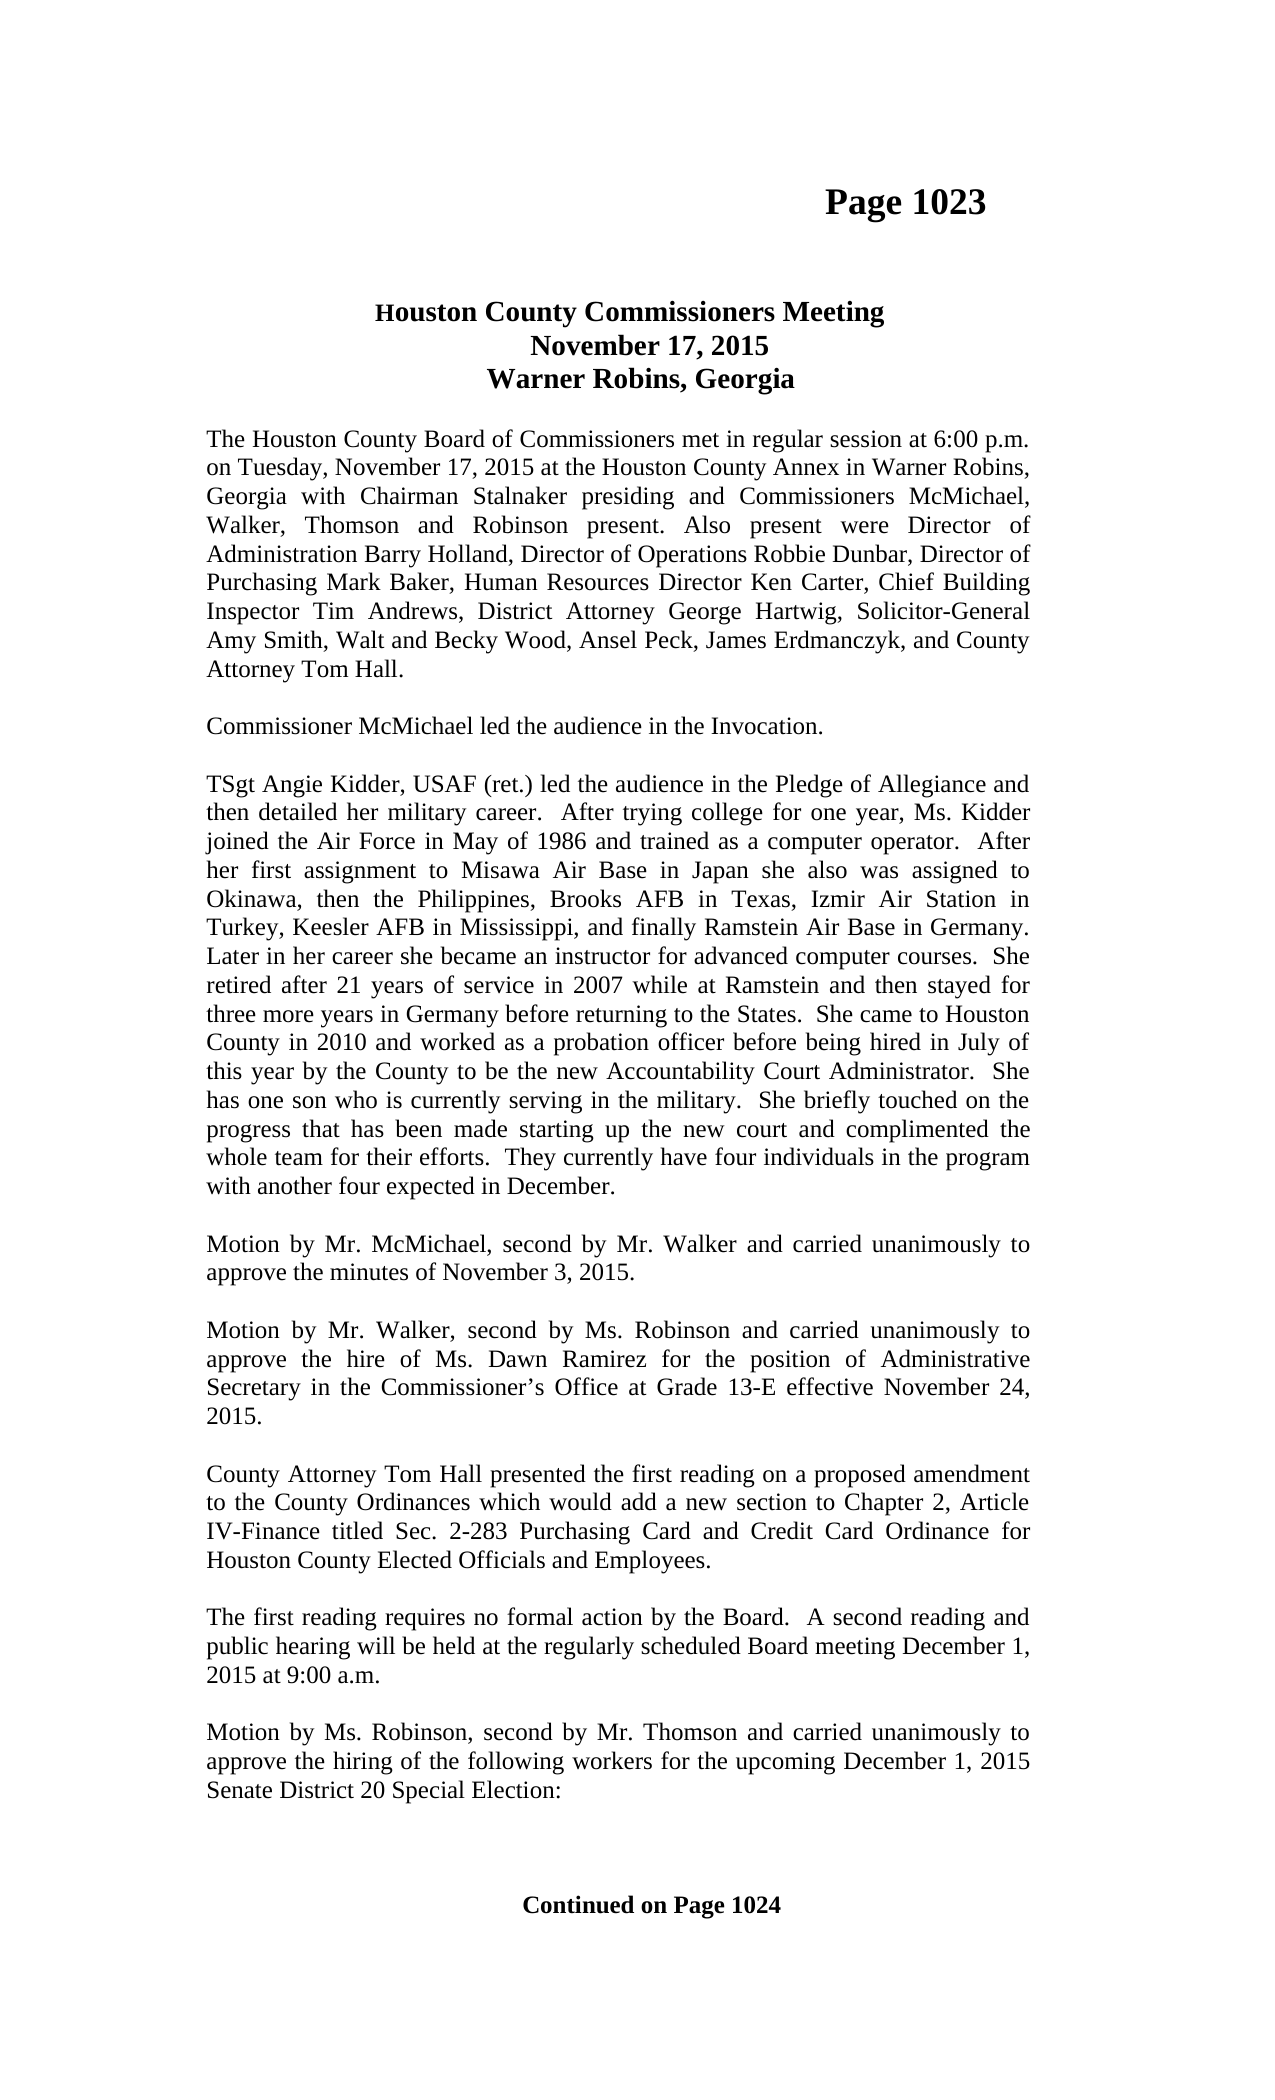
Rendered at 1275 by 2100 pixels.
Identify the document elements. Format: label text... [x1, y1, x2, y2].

text Houston County Commissioners Meeting [187, 294, 1170, 328]
text The Houston County Board of Commissioners met in regular session at 6:00 p.m. on Tuesday, November 17, 2015 at the Houston County Annex in Warner Robins, Georgia with Chairman Stalnaker presiding and Commissioners McMichael, Walker, Thomson and Robinson present. Also present were Director of Administration Barry Holland, Director of Operations Robbie Dunbar, Director of Purchasing Mark Baker, Human Resources Director Ken Carter, Chief Building Inspector Tim Andrews, District Attorney George Hartwig, Solicitor-General Amy Smith, Walt and Becky Wood, Ansel Peck, James Erdmanczyk, and County Attorney Tom Hall. [206, 424, 1031, 682]
text County Attorney Tom Hall presented the first reading on a proposed amendment to the County Ordinances which would add a new section to Chapter 2, Article IV-Finance titled Sec. 2-283 Purchasing Card and Credit Card Ordinance for Houston County Elected Officials and Employees. [206, 1459, 1031, 1574]
text Warner Robins, Georgia [187, 361, 1170, 395]
text TSgt Angie Kidder, USAF (ret.) led the audience in the Pledge of Allegiance and then detailed her military career. After trying college for one year, Ms. Kidder joined the Air Force in May of 1986 and trained as a computer operator. After her first assignment to Misawa Air Base in Japan she also was assigned to Okinawa, then the Philippines, Brooks AFB in Texas, Izmir Air Station in Turkey, Keesler AFB in Mississippi, and finally Ramstein Air Base in Germany. Later in her career she became an instructor for advanced computer courses. She retired after 21 years of service in 2007 while at Ramstein and then stayed for three more years in Germany before returning to the States. She came to Houston County in 2010 and worked as a probation officer before being hired in July of this year by the County to be the new Accountability Court Administrator. She has one son who is currently serving in the military. She briefly touched on the progress that has been made starting up the new court and complimented the whole team for their efforts. They currently have four individuals in the program with another four expected in December. [206, 769, 1031, 1200]
text Continued on Page 1024 [272, 1890, 1031, 1919]
text The first reading requires no formal action by the Board. A second reading and public hearing will be held at the regularly scheduled Board meeting December 1, 2015 at 9:00 a.m. [206, 1602, 1031, 1689]
text Motion by Mr. McMichael, second by Mr. Walker and carried unanimously to approve the minutes of November 3, 2015. [206, 1229, 1031, 1286]
text Page 1023 [825, 179, 1170, 266]
text Motion by Mr. Walker, second by Ms. Robinson and carried unanimously to approve the hire of Ms. Dawn Ramirez for the position of Administrative Secretary in the Commissioner’s Office at Grade 13-E effective November 24, 2015. [206, 1315, 1031, 1430]
text Motion by Ms. Robinson, second by Mr. Thomson and carried unanimously to approve the hiring of the following workers for the upcoming December 1, 2015 Senate District 20 Special Election: [206, 1717, 1031, 1804]
text November 17, 2015 [187, 328, 1170, 361]
text Commissioner McMichael led the audience in the Invocation. [206, 711, 1031, 740]
